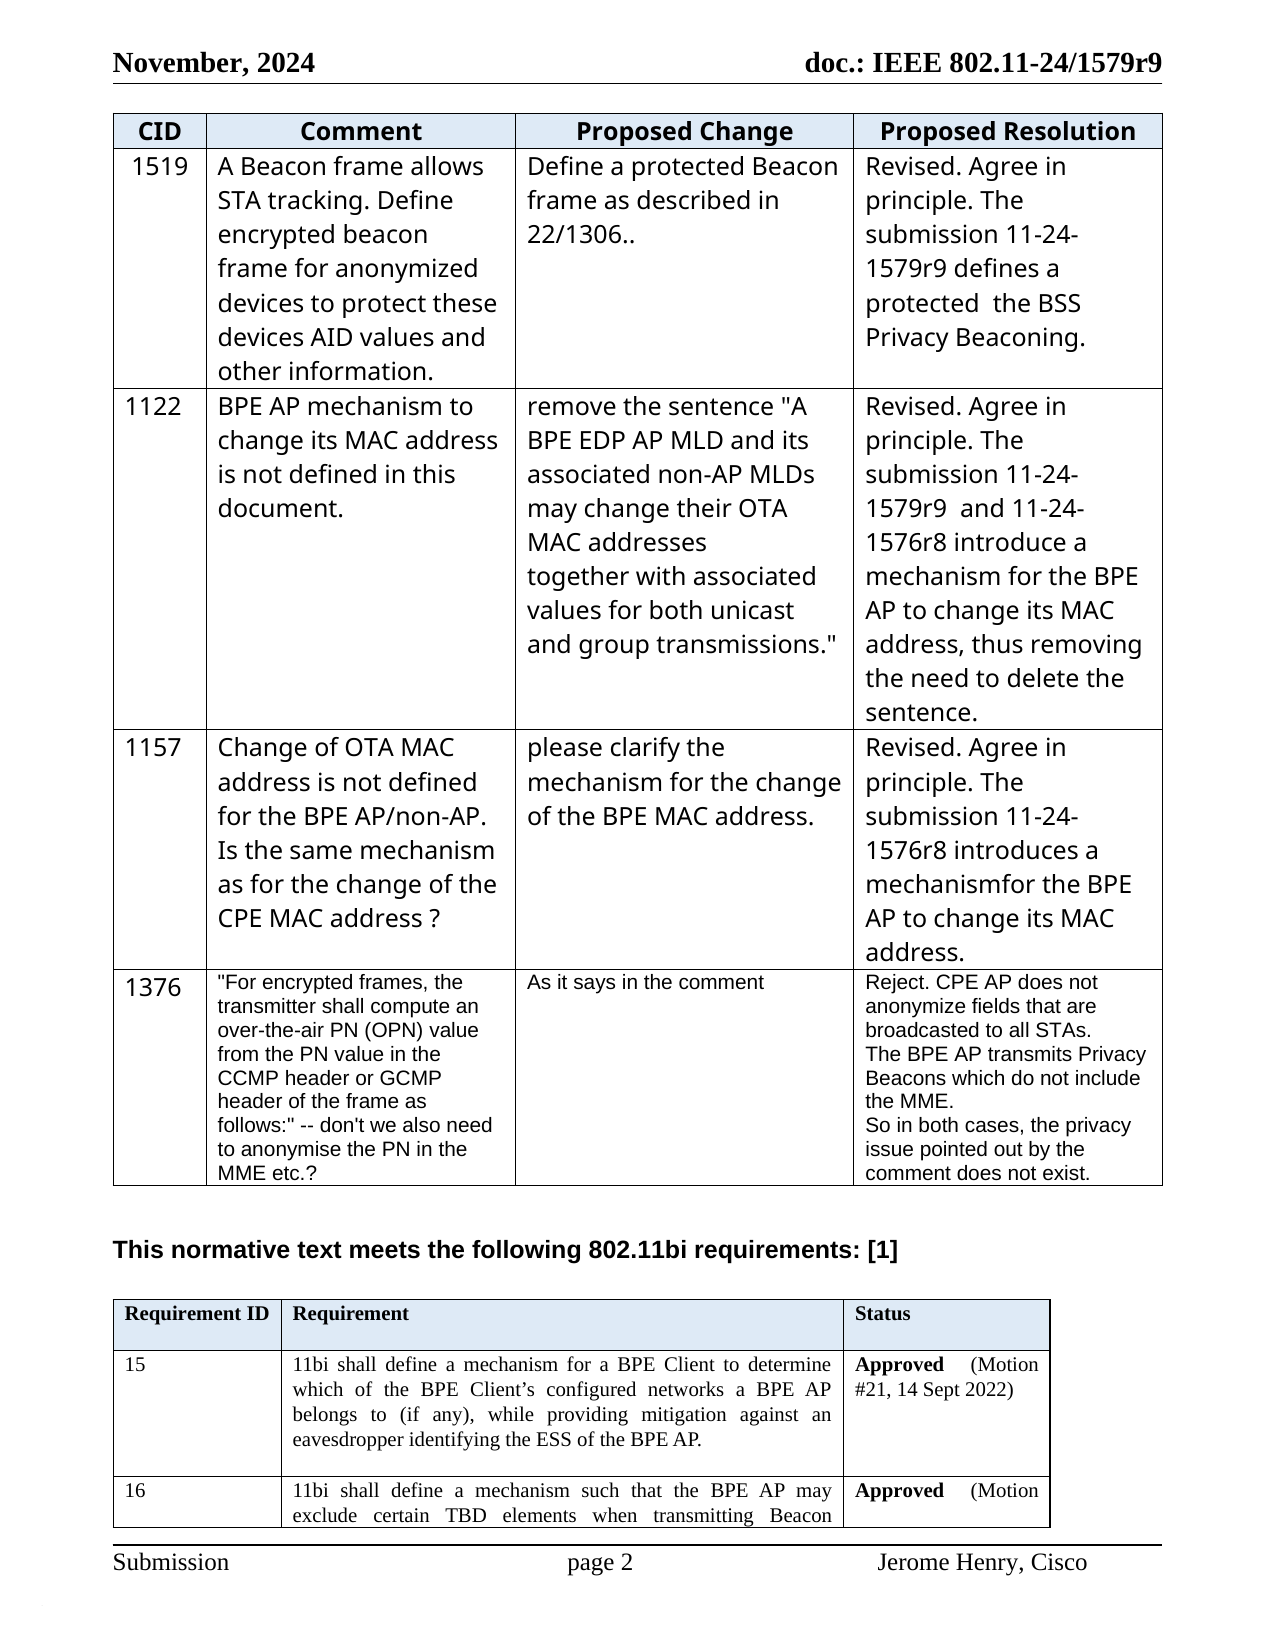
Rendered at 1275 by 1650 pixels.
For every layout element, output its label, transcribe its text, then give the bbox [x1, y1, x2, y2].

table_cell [844, 1477, 1049, 1527]
table_cell Revised. Agree in principle. The submission 11-24-1579r9 defines a protected the BSS Privacy Beaconing. [854, 149, 1162, 387]
table_cell Change of OTA MAC address is not defined for the BPE AP/non-AP. Is the same mechanism as for the change of the CPE MAC address ? [207, 730, 515, 968]
table_cell 16 [114, 1477, 281, 1527]
table_cell 1122 [114, 389, 206, 729]
table_cell 1376 [114, 970, 206, 1185]
table_header Proposed Change [516, 114, 853, 148]
table_cell 1519 [114, 149, 206, 387]
table_cell Approved (Motion #21, 14 Sept 2022) [844, 1351, 1049, 1476]
table_cell 1157 [114, 730, 206, 968]
table_cell 11bi shall define a mechanism for a BPE Client to determine which of the BPE Client’s configured networks a BPE AP belongs to (if any), while providing mitigation against an eavesdropper identifying the ESS of the BPE AP. [282, 1351, 843, 1476]
table_cell "For encrypted frames, the transmitter shall compute an over-the-air PN (OPN) value from the PN value in the CCMP header or GCMP header of the frame as follows:" -- don't we also need to anonymise the PN in the MME etc.? [207, 970, 515, 1185]
table_cell Define a protected Beacon frame as described in 22/1306.. [516, 149, 853, 387]
table_cell Reject. CPE AP does not anonymize fields that are broadcasted to all STAs. The BPE AP transmits Privacy Beacons which do not include the MME. So in both cases, the privacy issue pointed out by the comment does not exist. [854, 970, 1162, 1185]
table_cell Revised. Agree in principle. The submission 11-24-1579r9 and 11-24-1576r8 introduce a mechanism for the BPE AP to change its MAC address, thus removing the need to delete the sentence. [854, 389, 1162, 729]
table_cell BPE AP mechanism to change its MAC address is not defined in this document. [207, 389, 515, 729]
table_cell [282, 1477, 843, 1527]
table_header Proposed Resolution [854, 114, 1162, 148]
table_header Comment [207, 114, 515, 148]
table_header Status [844, 1300, 1049, 1350]
table_cell please clarify the mechanism for the change of the BPE MAC address. [516, 730, 853, 968]
table_cell A Beacon frame allows STA tracking. Define encrypted beacon frame for anonymized devices to protect these devices AID values and other information. [207, 149, 515, 387]
table_header CID [114, 114, 206, 148]
table_cell As it says in the comment [516, 970, 853, 1185]
table_header Requirement [282, 1300, 843, 1350]
table_cell Revised. Agree in principle. The submission 11-24-1576r8 introduces a mechanismfor the BPE AP to change its MAC address. [854, 730, 1162, 968]
table_header Requirement ID [114, 1300, 281, 1350]
subtitle This normative text meets the following 802.11bi requirements: [1] [112, 1235, 1162, 1264]
table_cell remove the sentence "A BPE EDP AP MLD and its associated non-AP MLDs may change their OTA MAC addresses together with associated values for both unicast and group transmissions." [516, 389, 853, 729]
table_cell 15 [114, 1351, 281, 1476]
